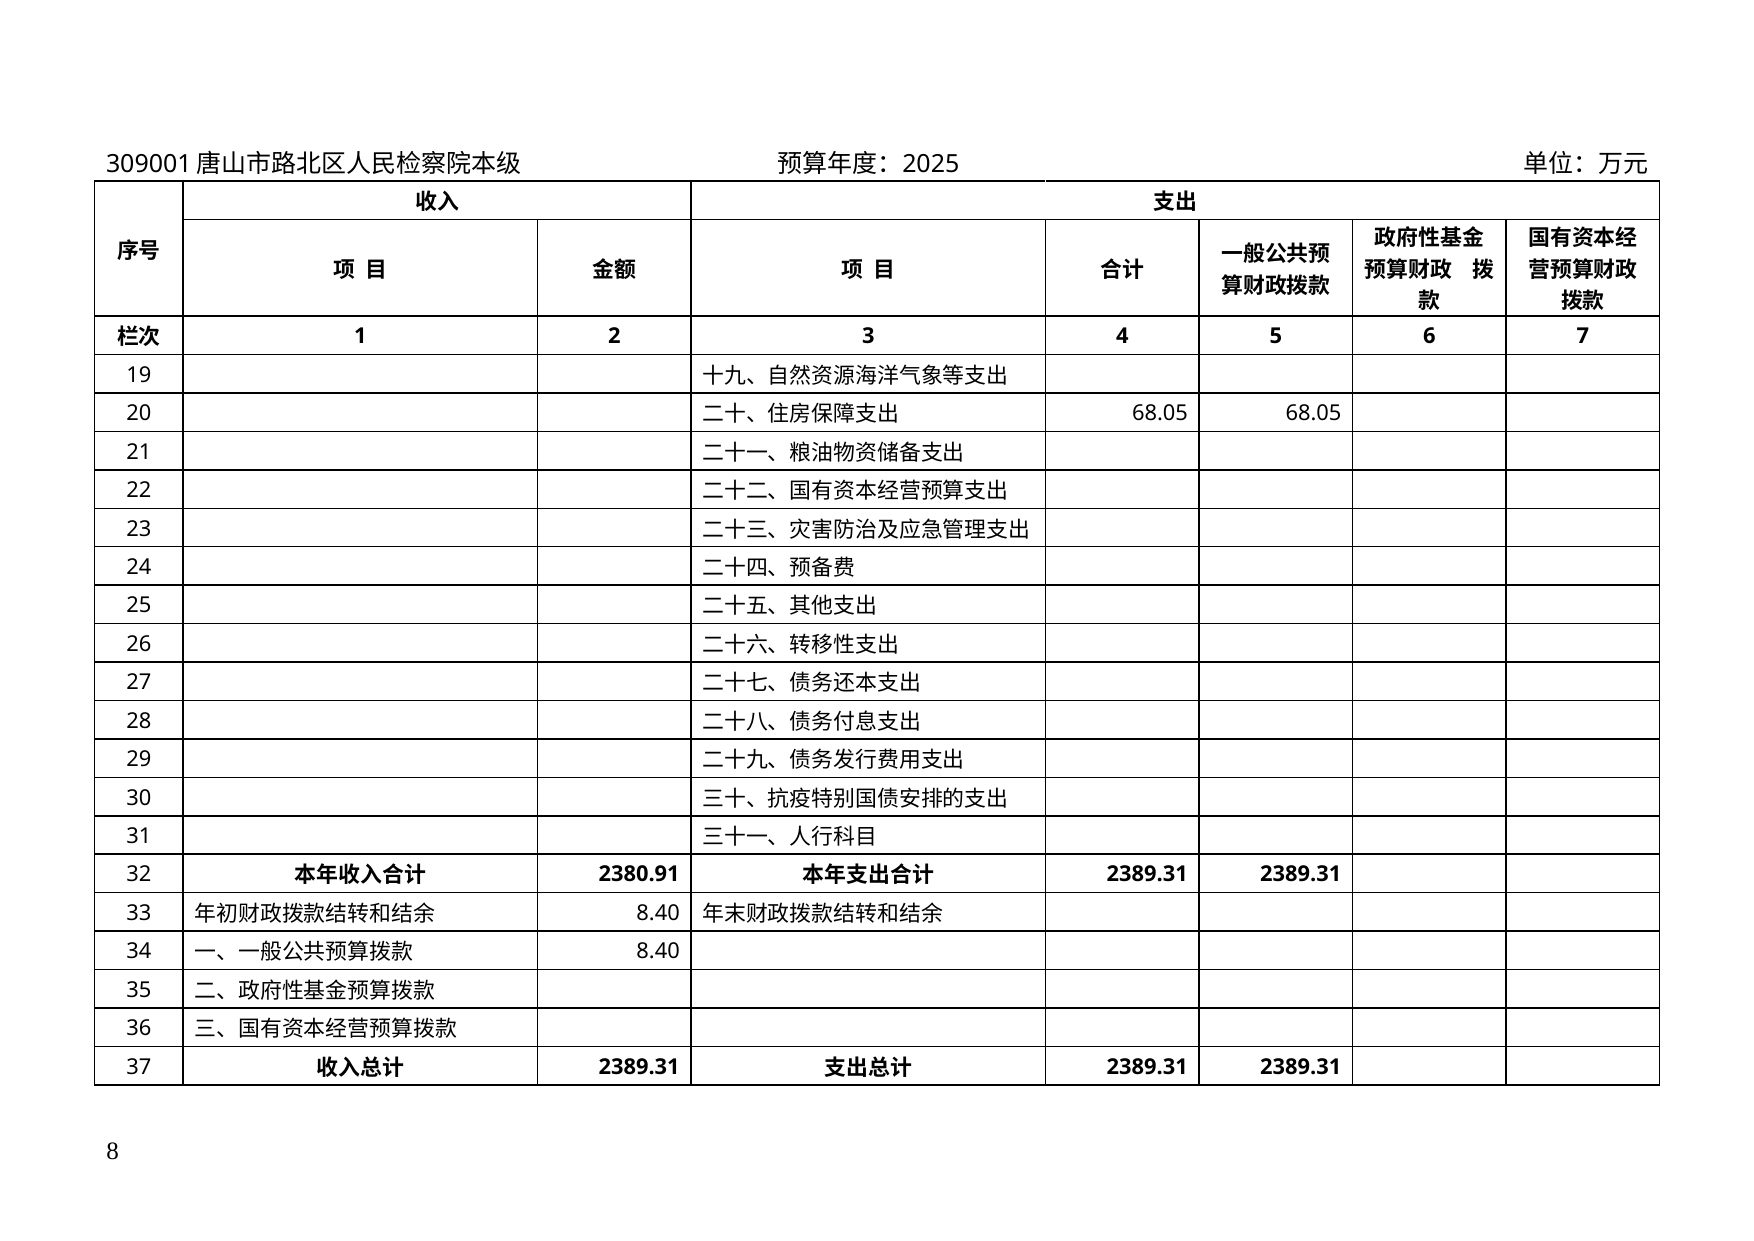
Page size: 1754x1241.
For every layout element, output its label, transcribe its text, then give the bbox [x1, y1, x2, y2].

table_cell 国有资本经营预算财政拨款 [1507, 220, 1659, 315]
table_cell [184, 432, 537, 469]
table_cell [1353, 932, 1505, 969]
table_cell [1046, 740, 1198, 776]
table_cell 33 [95, 893, 182, 930]
table_cell [1200, 586, 1352, 623]
table_cell [1507, 855, 1659, 892]
table_cell 2389.31 [1046, 855, 1198, 892]
table_cell [538, 471, 690, 507]
table_cell [184, 509, 537, 546]
table_cell [184, 701, 537, 738]
table_cell 2389.31 [538, 1047, 690, 1084]
table_cell 35 [95, 970, 182, 1007]
table_cell [1200, 817, 1352, 853]
table_cell 8.40 [538, 932, 690, 969]
table_cell 合计 [1046, 220, 1198, 315]
table_cell [1507, 355, 1659, 392]
table_cell [1200, 471, 1352, 507]
table_cell [1353, 1047, 1505, 1084]
table_cell [1507, 932, 1659, 969]
table_cell 二十一、粮油物资储备支出 [692, 432, 1045, 469]
table_cell 28 [95, 701, 182, 738]
table_cell [1353, 740, 1505, 776]
table_cell 4 [1046, 317, 1198, 354]
table_cell 37 [95, 1047, 182, 1084]
table_cell [1507, 1047, 1659, 1084]
table_cell [184, 355, 537, 392]
table_cell [184, 740, 537, 776]
table_cell 二十六、转移性支出 [692, 624, 1045, 661]
table_cell 20 [95, 394, 182, 431]
table_cell 21 [95, 432, 182, 469]
table_cell 7 [1507, 317, 1659, 354]
table_cell 23 [95, 509, 182, 546]
table_cell [538, 394, 690, 431]
table_cell [1507, 893, 1659, 930]
table_cell 22 [95, 471, 182, 507]
table_header 预算年度：2025 [692, 143, 1045, 180]
table_cell 2380.91 [538, 855, 690, 892]
table_cell 1 [184, 317, 537, 354]
table_cell [1353, 970, 1505, 1007]
table_cell 36 [95, 1009, 182, 1046]
table_cell [1507, 701, 1659, 738]
table_cell 3 [692, 317, 1045, 354]
table_cell [1046, 432, 1198, 469]
table_cell [538, 1009, 690, 1046]
table_cell 年末财政拨款结转和结余 [692, 893, 1045, 930]
table_cell [1200, 778, 1352, 815]
table_cell 二十二、国有资本经营预算支出 [692, 471, 1045, 507]
table_cell 二十五、其他支出 [692, 586, 1045, 623]
table_cell [538, 778, 690, 815]
table_cell [1353, 509, 1505, 546]
table_cell [1353, 355, 1505, 392]
table_cell [1200, 893, 1352, 930]
table_cell 序号 [95, 182, 182, 315]
table_cell 收入 [184, 182, 690, 219]
table_cell [1507, 740, 1659, 776]
table_cell [1507, 817, 1659, 853]
table_cell [1200, 1009, 1352, 1046]
table_cell [1046, 471, 1198, 507]
table_cell [538, 509, 690, 546]
table_cell [1046, 893, 1198, 930]
table_cell [1046, 1009, 1198, 1046]
table_cell 24 [95, 547, 182, 584]
table_cell 一、一般公共预算拨款 [184, 932, 537, 969]
table_cell [538, 624, 690, 661]
table_cell [538, 817, 690, 853]
table_cell [184, 624, 537, 661]
table_cell [1353, 394, 1505, 431]
table_cell [1046, 509, 1198, 546]
table_cell 25 [95, 586, 182, 623]
table_cell [184, 817, 537, 853]
table_cell [1046, 817, 1198, 853]
table_cell [1046, 355, 1198, 392]
table_cell [538, 740, 690, 776]
table_cell [538, 355, 690, 392]
table_cell [184, 471, 537, 507]
table_cell 二、政府性基金预算拨款 [184, 970, 537, 1007]
table_cell 栏次 [95, 317, 182, 354]
table_cell 二十九、债务发行费用支出 [692, 740, 1045, 776]
table_cell 二十、住房保障支出 [692, 394, 1045, 431]
table_cell [184, 547, 537, 584]
table_cell [1353, 817, 1505, 853]
table_cell [1507, 394, 1659, 431]
table_cell [1507, 547, 1659, 584]
table_cell [1200, 970, 1352, 1007]
table_cell [692, 932, 1045, 969]
table_cell 二十四、预备费 [692, 547, 1045, 584]
table_cell [1507, 586, 1659, 623]
table_cell 6 [1353, 317, 1505, 354]
table_cell [538, 547, 690, 584]
table_cell 本年支出合计 [692, 855, 1045, 892]
table_cell [1507, 1009, 1659, 1046]
table_cell [1507, 778, 1659, 815]
table_cell [1046, 778, 1198, 815]
table_header 单位：万元 [1046, 143, 1659, 180]
table_cell [692, 970, 1045, 1007]
table_cell [1200, 624, 1352, 661]
table_cell 2389.31 [1046, 1047, 1198, 1084]
table_cell 政府性基金预算财政 拨款 [1353, 220, 1505, 315]
table_cell [538, 432, 690, 469]
table_cell 27 [95, 663, 182, 699]
table_cell [1507, 624, 1659, 661]
table_cell [1046, 663, 1198, 699]
table_cell [1200, 547, 1352, 584]
table_cell 68.05 [1200, 394, 1352, 431]
table_cell [1353, 624, 1505, 661]
table_cell [1353, 663, 1505, 699]
table_cell 2 [538, 317, 690, 354]
table_cell [1046, 547, 1198, 584]
table_cell [1353, 778, 1505, 815]
table_cell [538, 701, 690, 738]
table_cell [1353, 893, 1505, 930]
table_cell [184, 663, 537, 699]
table_cell [1507, 970, 1659, 1007]
table_header 309001唐山市路北区人民检察院本级 [95, 143, 690, 180]
table_cell 5 [1200, 317, 1352, 354]
table_cell [538, 586, 690, 623]
table_cell 30 [95, 778, 182, 815]
table_cell [538, 970, 690, 1007]
table_cell 31 [95, 817, 182, 853]
table_cell [1353, 586, 1505, 623]
table_cell [1507, 663, 1659, 699]
table_cell 29 [95, 740, 182, 776]
table_cell 8.40 [538, 893, 690, 930]
table_cell 收入总计 [184, 1047, 537, 1084]
table_cell [1353, 432, 1505, 469]
table_cell [1046, 701, 1198, 738]
table_cell [1507, 432, 1659, 469]
table_cell 本年收入合计 [184, 855, 537, 892]
table_cell [1046, 586, 1198, 623]
table_cell [1200, 932, 1352, 969]
table_cell 项 目 [184, 220, 537, 315]
table_cell 26 [95, 624, 182, 661]
table_cell 十九、自然资源海洋气象等支出 [692, 355, 1045, 392]
table_cell 三十、抗疫特别国债安排的支出 [692, 778, 1045, 815]
table_cell 年初财政拨款结转和结余 [184, 893, 537, 930]
table_cell 一般公共预算财政拨款 [1200, 220, 1352, 315]
table_cell [1046, 624, 1198, 661]
table_cell [1353, 855, 1505, 892]
table_cell 项 目 [692, 220, 1045, 315]
table_cell [692, 1009, 1045, 1046]
table_cell [1200, 509, 1352, 546]
table_cell 2389.31 [1200, 1047, 1352, 1084]
table_cell [1353, 701, 1505, 738]
table_cell 19 [95, 355, 182, 392]
table_cell [1200, 432, 1352, 469]
table_cell 二十三、灾害防治及应急管理支出 [692, 509, 1045, 546]
table_cell 金额 [538, 220, 690, 315]
table_cell 三十一、人行科目 [692, 817, 1045, 853]
table_cell [538, 663, 690, 699]
table_cell [1353, 547, 1505, 584]
table_cell [184, 586, 537, 623]
table_cell [1507, 509, 1659, 546]
table_cell [1046, 970, 1198, 1007]
table_cell 支出 [692, 182, 1659, 219]
table_cell [1200, 355, 1352, 392]
table_cell [1046, 932, 1198, 969]
table_cell 支出总计 [692, 1047, 1045, 1084]
table_cell [1353, 471, 1505, 507]
table_cell 68.05 [1046, 394, 1198, 431]
table_cell [1200, 740, 1352, 776]
table_cell 二十七、债务还本支出 [692, 663, 1045, 699]
table_cell [1200, 663, 1352, 699]
table_cell 32 [95, 855, 182, 892]
table_cell 34 [95, 932, 182, 969]
table_cell [1507, 471, 1659, 507]
table_cell [1353, 1009, 1505, 1046]
table_cell [184, 394, 537, 431]
table_cell [1200, 701, 1352, 738]
table_cell 二十八、债务付息支出 [692, 701, 1045, 738]
table_cell 三、国有资本经营预算拨款 [184, 1009, 537, 1046]
table_cell [184, 778, 537, 815]
table_cell 2389.31 [1200, 855, 1352, 892]
